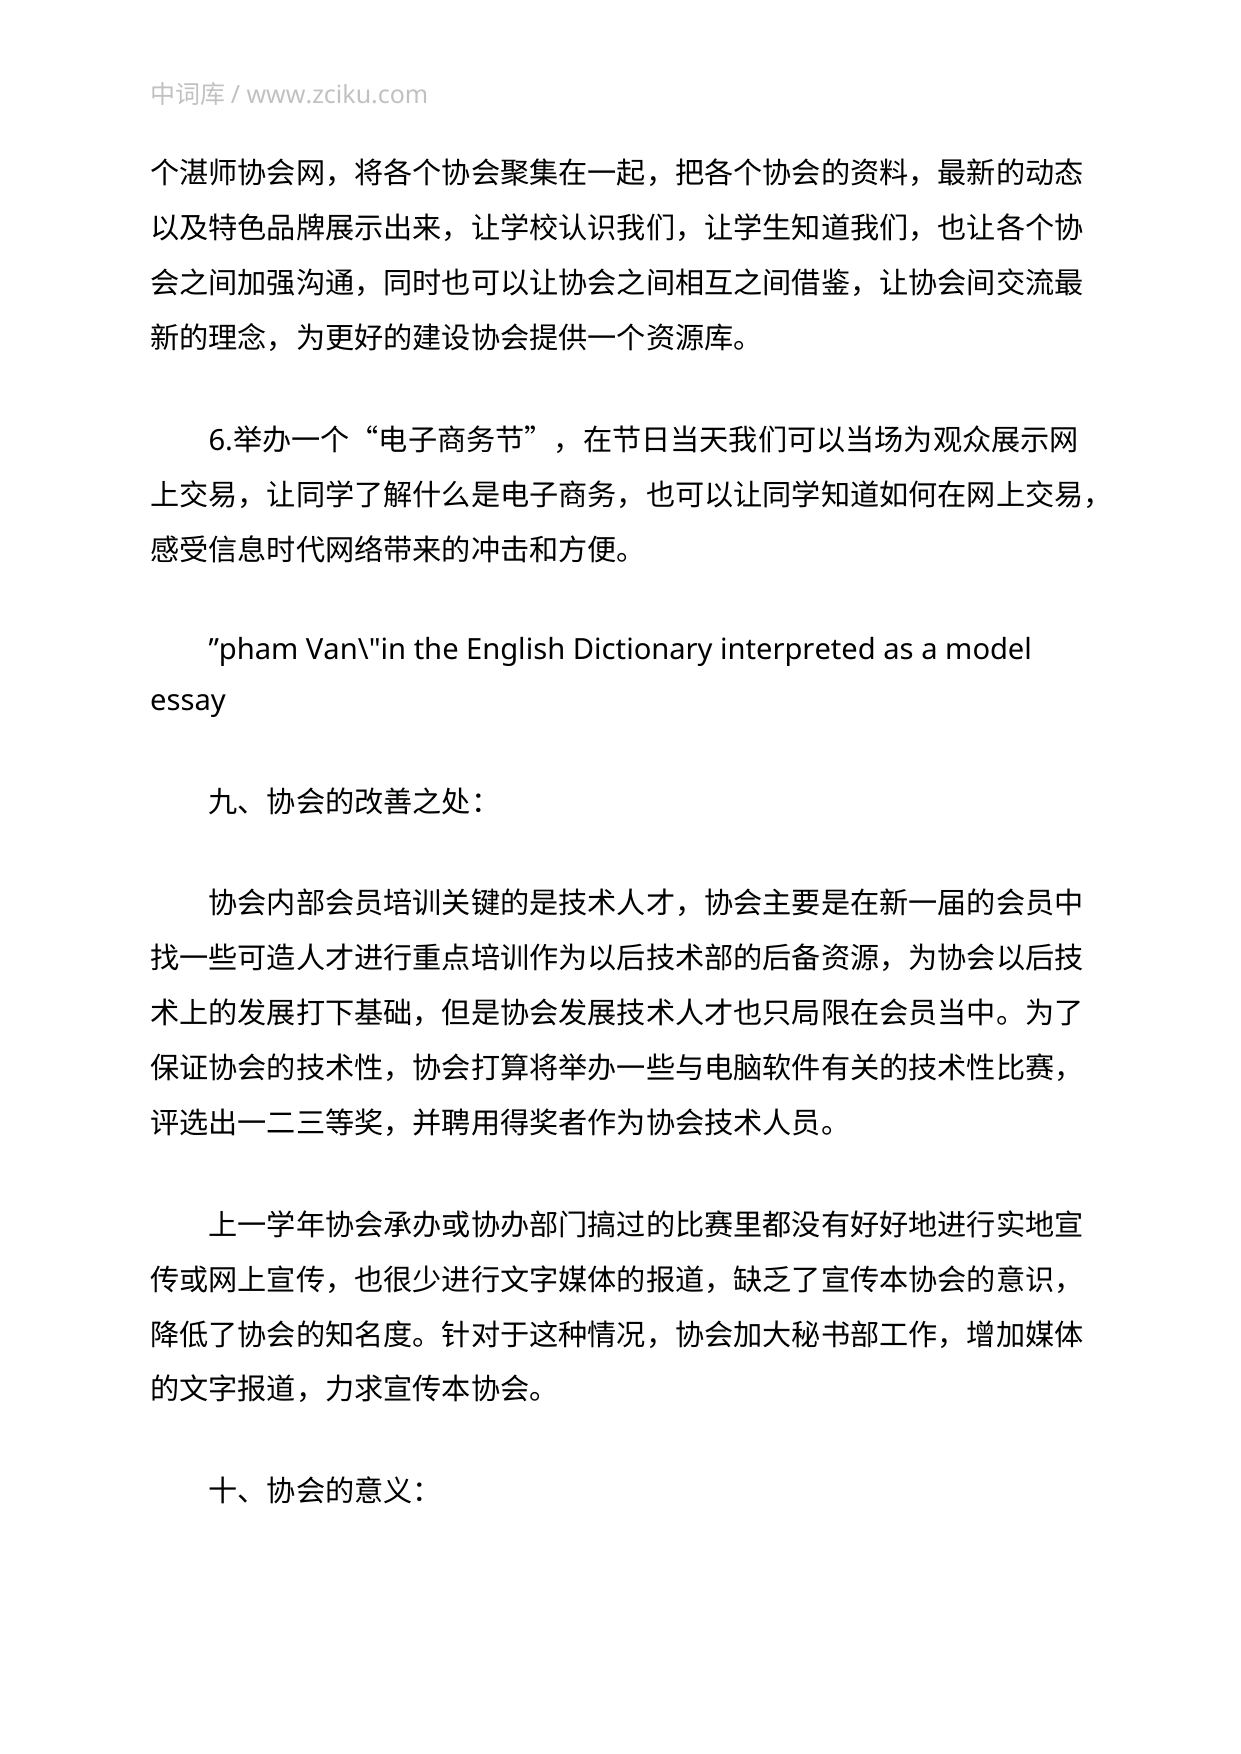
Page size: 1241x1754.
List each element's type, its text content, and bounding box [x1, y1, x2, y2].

text 九、协会的改善之处： [150, 778, 1090, 820]
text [150, 150, 1090, 357]
text 协会内部会员培训关键的是技术人才，协会主要是在新一届的会员中找一些可造人才进行重点培训作为以后技术部的后备资源，为协会以后技术上的发展打下基础，但是协会发展技术人才也只局限在会员当中。为了保证协会的技术性，协会打算将举办一些与电脑软件有关的技术性比赛，评选出一二三等奖，并聘用得奖者作为协会技术人员。 [150, 880, 1090, 1142]
text 6.举办一个“电子商务节”，在节日当天我们可以当场为观众展示网上交易，让同学了解什么是电子商务，也可以让同学知道如何在网上交易，感受信息时代网络带来的冲击和方便。 [150, 416, 1090, 569]
text 上一学年协会承办或协办部门搞过的比赛里都没有好好地进行实地宣传或网上宣传，也很少进行文字媒体的报道，缺乏了宣传本协会的意识，降低了协会的知名度。针对于这种情况，协会加大秘书部工作，增加媒体的文字报道，力求宣传本协会。 [150, 1201, 1090, 1408]
text 十、协会的意义： [150, 1468, 1090, 1510]
text ”pham Van\"in the English Dictionary interpreted as a model essay [150, 628, 1090, 719]
